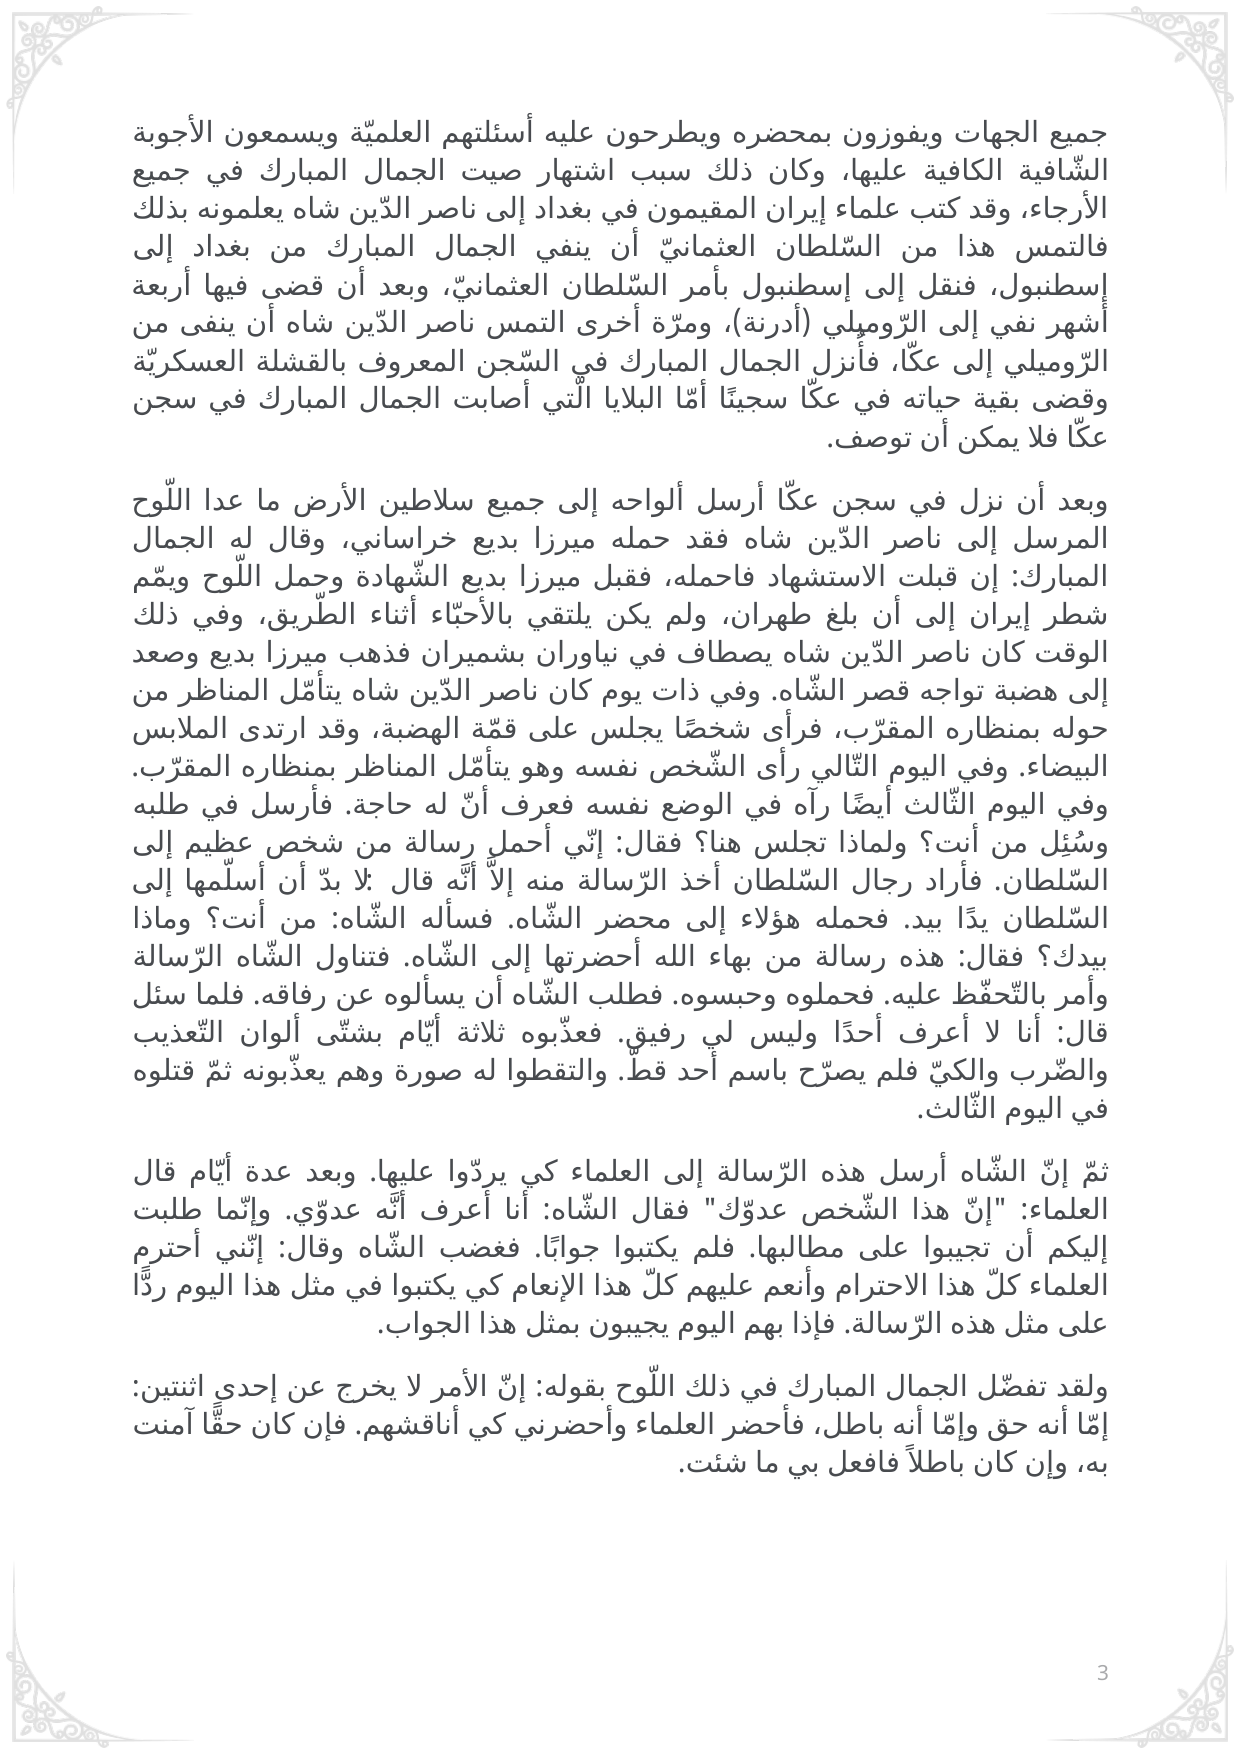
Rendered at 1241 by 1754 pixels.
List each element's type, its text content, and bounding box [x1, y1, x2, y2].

picture [6, 1560, 194, 1748]
picture [1046, 1560, 1234, 1748]
picture [6, 6, 194, 194]
text ثمّ إنّ الشّاه أرسل هذه الرّسالة إلى العلماء كي يردّوا عليها. وبعد عدة أيّام قال العلماء: "إنّ هذا الشّخص عدوّك" فقال الشّاه: أنا أعرف أنَّه عدوّي. وإنّما طلبت إليكم أن تجيبوا على مطالبها. فلم يكتبوا جوابًا. فغضب الشّاه وقال: إنّني أحترم العلماء كلّ هذا الاحترام وأنعم عليهم كلّ هذا الإنعام كي يكتبوا في مثل هذا اليوم ردًّا على مثل هذه الرّسالة. فإذا بهم اليوم يجيبون بمثل هذا الجواب. [131, 1155, 1109, 1345]
picture [1046, 6, 1234, 194]
text ولقد تفضّل الجمال المبارك في ذلك اللّوح بقوله: إنّ الأمر لا يخرج عن إحدى اثنتين: إمّا أنه حق وإمّا أنه باطل، فأحضر العلماء وأحضرني كي أناقشهم. فإن كان حقًّا آمنت به، وإن كان باطلاً فافعل بي ما شئت. [131, 1370, 1109, 1484]
text وبعد أن نزل في سجن عكّا أرسل ألواحه إلى جميع سلاطين الأرض ما عدا اللّوح المرسل إلى ناصر الدّين شاه فقد حمله ميرزا بديع خراساني، وقال له الجمال المبارك: إن قبلت الاستشهاد فاحمله، فقبل ميرزا بديع الشّهادة وحمل اللّوح ويمّم شطر إيران إلى أن بلغ طهران، ولم يكن يلتقي بالأحبّاء أثناء الطّريق، وفي ذلك الوقت كان ناصر الدّين شاه يصطاف في نياوران بشميران فذهب ميرزا بديع وصعد إلى هضبة تواجه قصر الشّاه. وفي ذات يوم كان ناصر الدّين شاه يتأمّل المناظر من حوله بمنظاره المقرّب، فرأى شخصًا يجلس على قمّة الهضبة، وقد ارتدى الملابس البيضاء. وفي اليوم التّالي رأى الشّخص نفسه وهو يتأمّل المناظر بمنظاره المقرّب. وفي اليوم الثّالث أيضًا رآه في الوضع نفسه فعرف أنّ له حاجة. فأرسل في طلبه وسُئِل من أنت؟ ولماذا تجلس هنا؟ فقال: إنّي أحمل رسالة من شخص عظيم إلى السّلطان. فأراد رجال السّلطان أخذ الرّسالة منه إلاَّ أنَّه قال: لا بدّ أن أسلّمها إلى السّلطان يدًا بيد. فحمله هؤلاء إلى محضر الشّاه. فسأله الشّاه: من أنت؟ وماذا بيدك؟ فقال: هذه رسالة من بهاء الله أحضرتها إلى الشّاه. فتناول الشّاه الرّسالة وأمر بالتّحفّظ عليه. فحملوه وحبسوه. فطلب الشّاه أن يسألوه عن رفاقه. فلما سئل قال: أنا لا أعرف أحدًا وليس لي رفيق. فعذّبوه ثلاثة أيّام بشتّى ألوان التّعذيب والضّرب والكيّ فلم يصرّح باسم أحد قطّ. والتقطوا له صورة وهم يعذّبونه ثمّ قتلوه في اليوم الثّالث. [131, 484, 1109, 1130]
